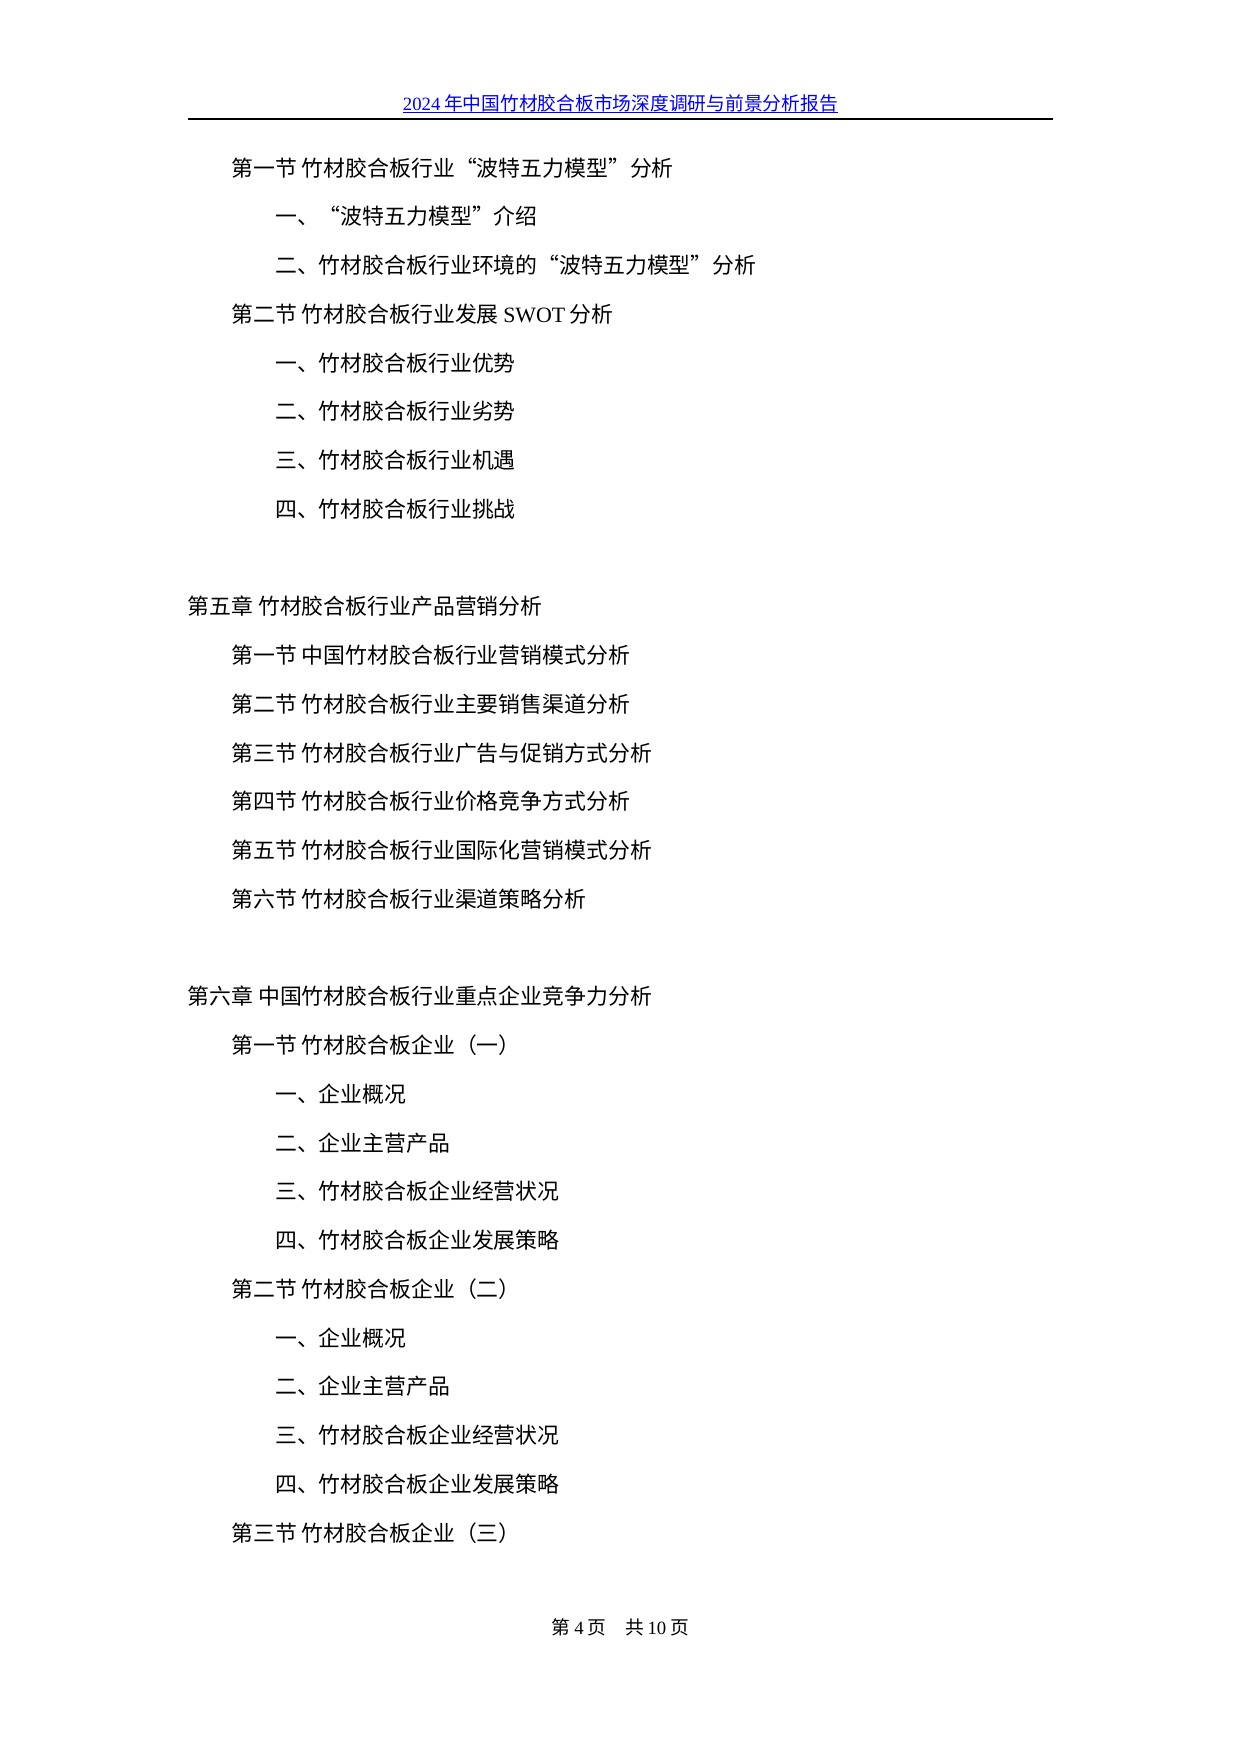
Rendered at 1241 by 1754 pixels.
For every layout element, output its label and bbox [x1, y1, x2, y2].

text [187, 150, 1053, 1548]
